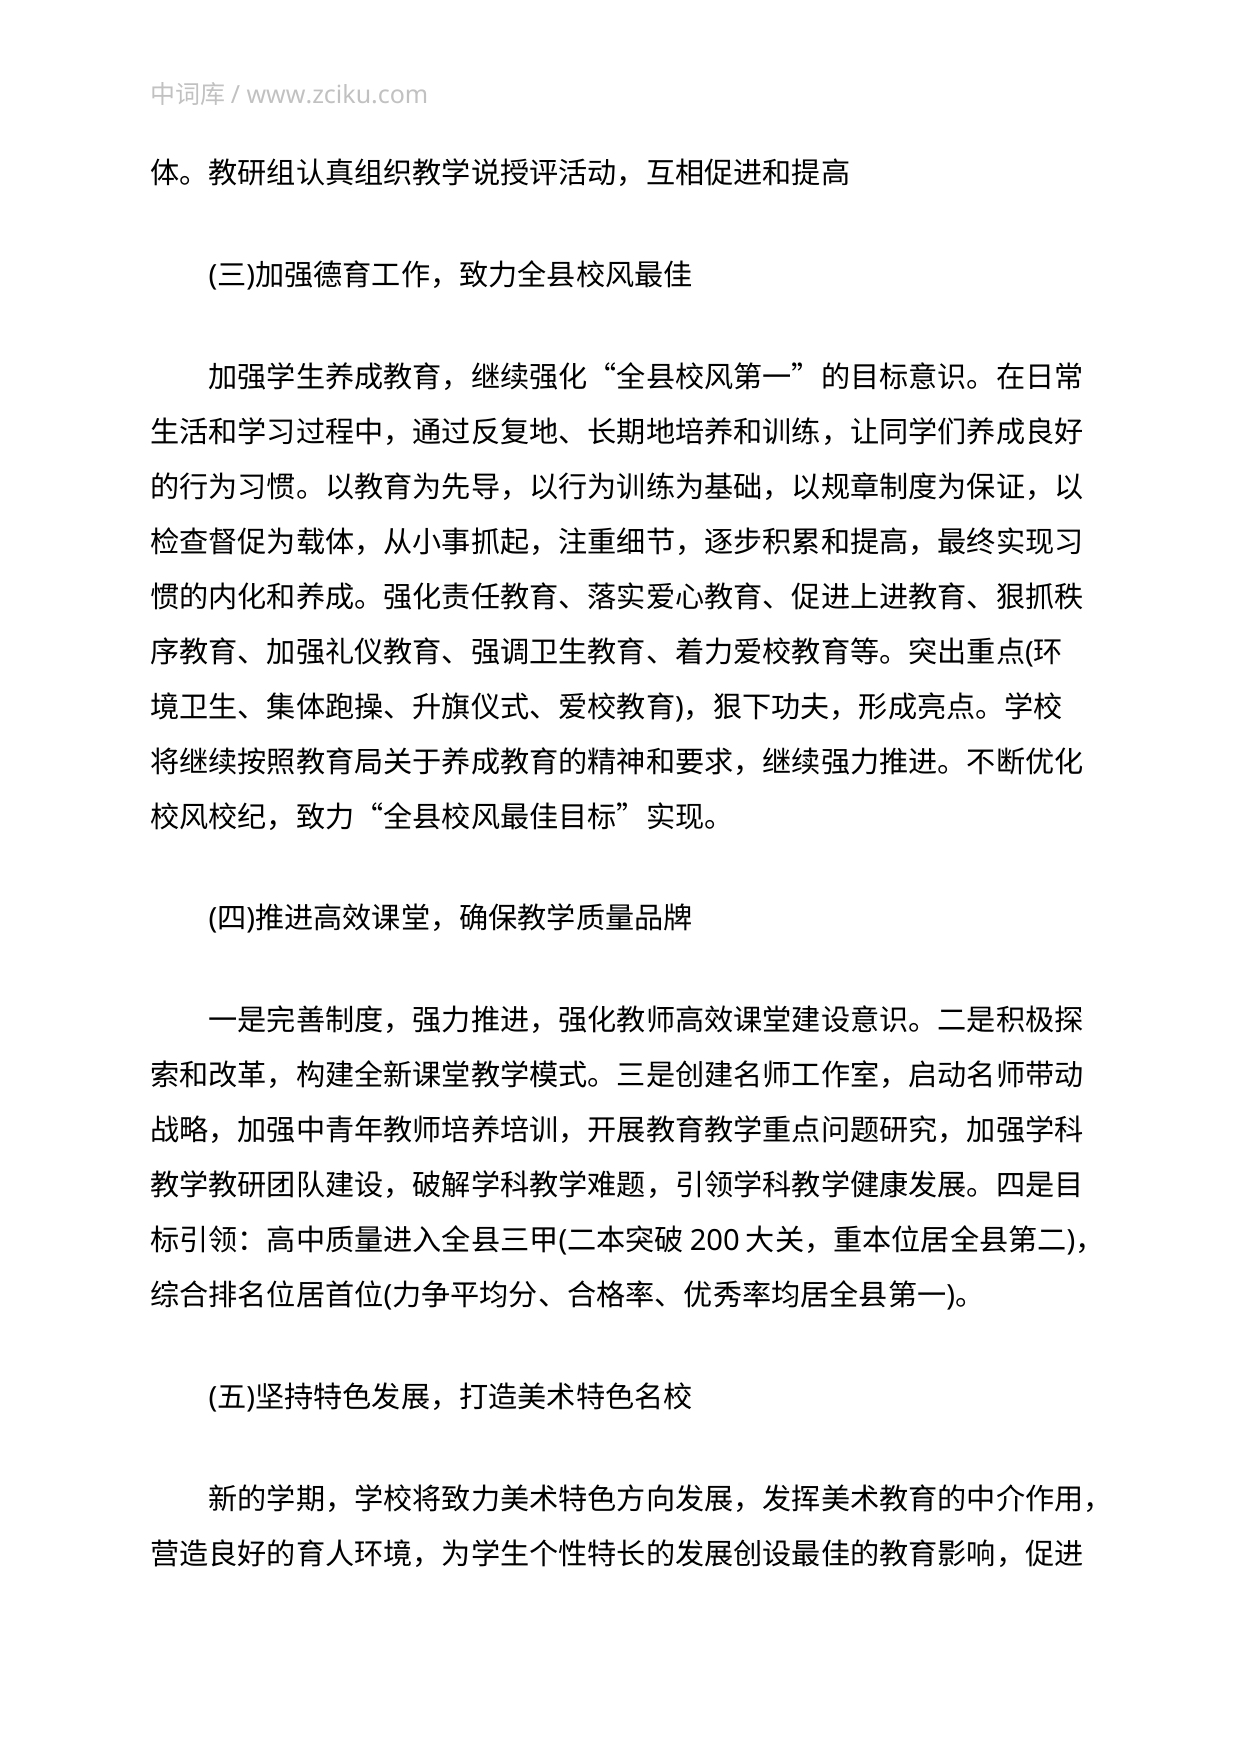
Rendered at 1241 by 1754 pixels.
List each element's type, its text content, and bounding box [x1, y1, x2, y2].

text (三)加强德育工作，致力全县校风最佳 [150, 252, 1090, 294]
text 加强学生养成教育，继续强化“全县校风第一”的目标意识。在日常生活和学习过程中，通过反复地、长期地培养和训练，让同学们养成良好的行为习惯。以教育为先导，以行为训练为基础，以规章制度为保证，以检查督促为载体，从小事抓起，注重细节，逐步积累和提高，最终实现习惯的内化和养成。强化责任教育、落实爱心教育、促进上进教育、狠抓秩序教育、加强礼仪教育、强调卫生教育、着力爱校教育等。突出重点(环境卫生、集体跑操、升旗仪式、爱校教育)，狠下功夫，形成亮点。学校将继续按照教育局关于养成教育的精神和要求，继续强力推进。不断优化校风校纪，致力“全县校风最佳目标”实现。 [150, 354, 1090, 835]
text 一是完善制度，强力推进，强化教师高效课堂建设意识。二是积极探索和改革，构建全新课堂教学模式。三是创建名师工作室，启动名师带动战略，加强中青年教师培养培训，开展教育教学重点问题研究，加强学科教学教研团队建设，破解学科教学难题，引领学科教学健康发展。四是目标引领：高中质量进入全县三甲(二本突破200大关，重本位居全县第二)，综合排名位居首位(力争平均分、合格率、优秀率均居全县第一)。 [150, 997, 1090, 1314]
text (五)坚持特色发展，打造美术特色名校 [150, 1373, 1090, 1416]
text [150, 1475, 1090, 1573]
text (四)推进高效课堂，确保教学质量品牌 [150, 895, 1090, 937]
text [150, 150, 1090, 192]
